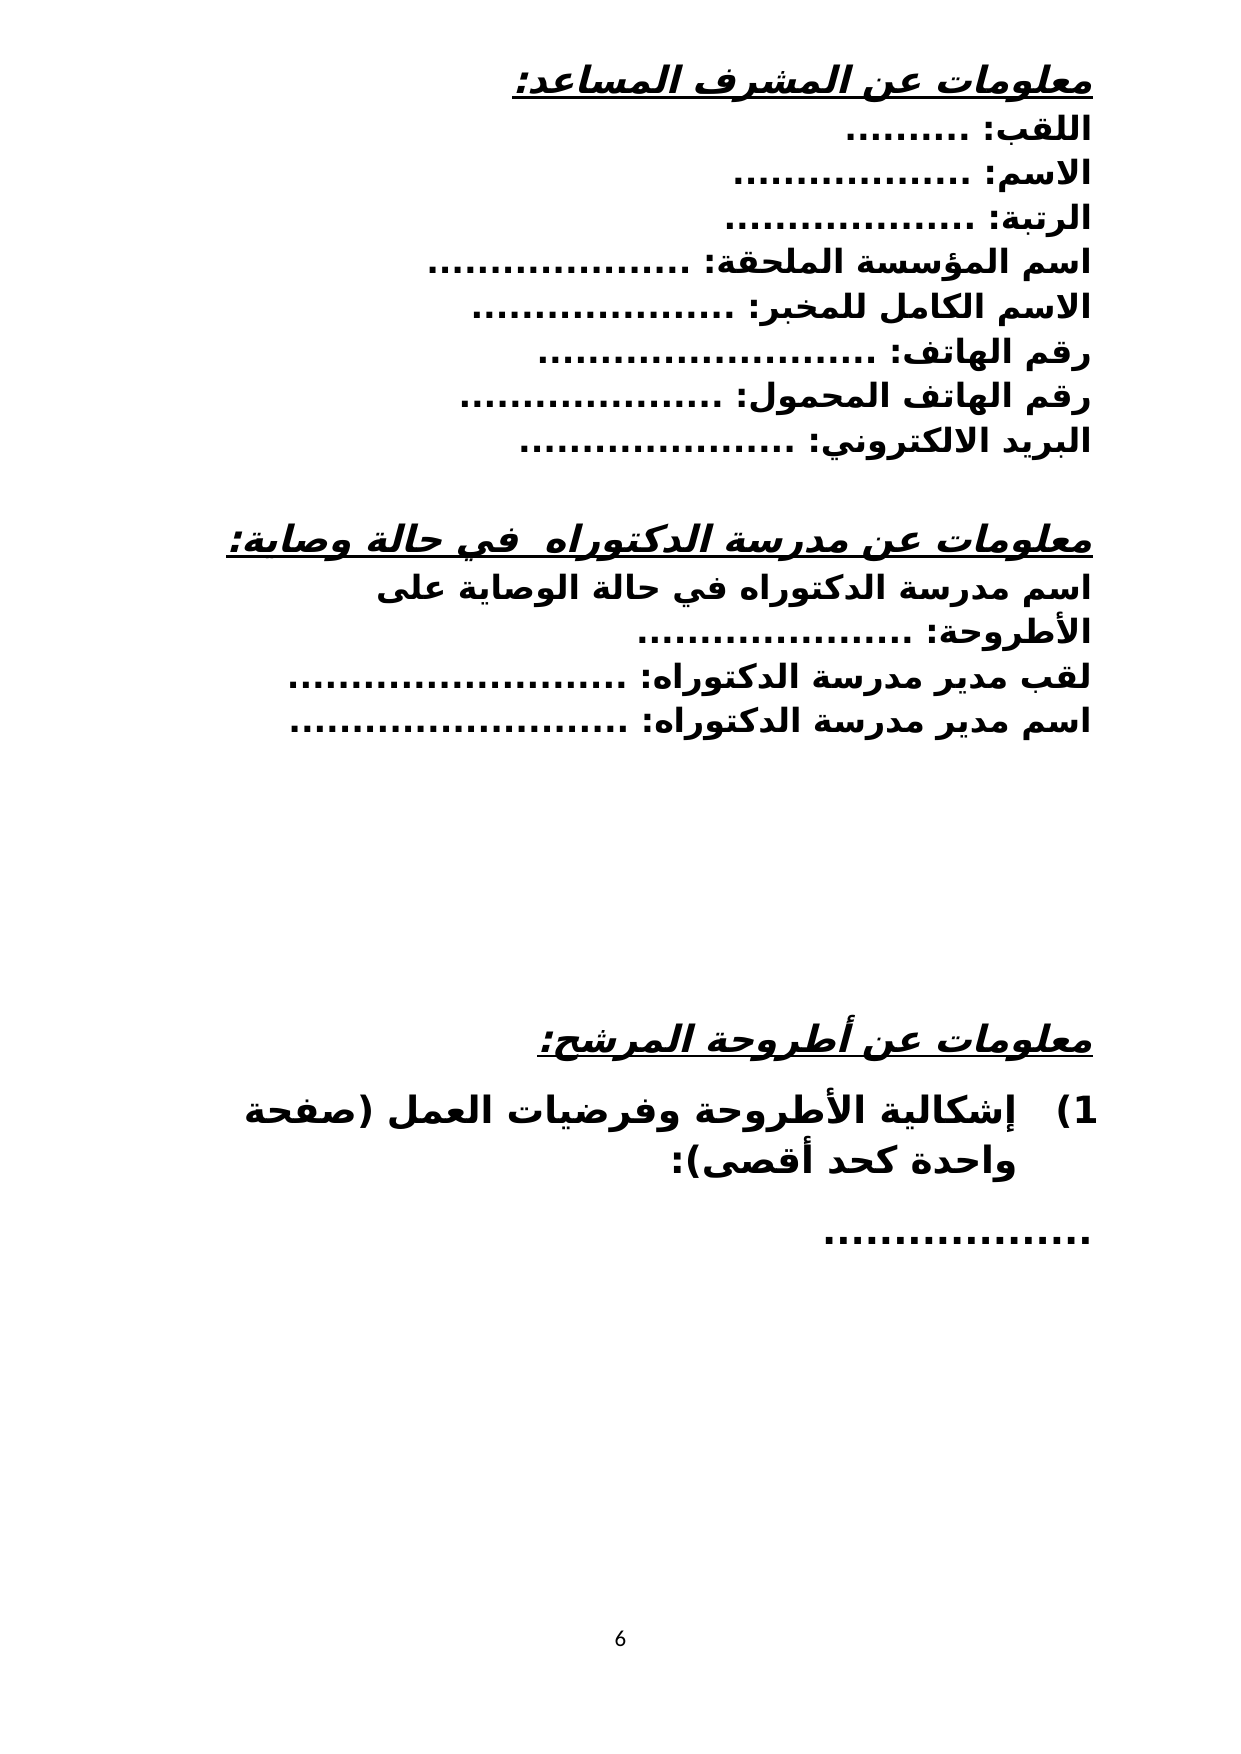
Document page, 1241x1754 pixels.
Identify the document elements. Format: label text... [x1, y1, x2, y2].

text الرتبة: .................... [148, 198, 1093, 237]
text رقم الهاتف: ........................... [148, 332, 1093, 371]
text معلومات عن مدرسة الدكتوراه في حالة وصاية: [148, 518, 1093, 562]
list إشكالية الأطروحة وفرضيات العمل (صفحة واحدة كحد أقصى): [148, 1089, 1055, 1182]
text اللقب: .......... [148, 109, 1093, 148]
text رقم الهاتف المحمول: ..................... [148, 377, 1093, 416]
text اسم مدرسة الدكتوراه في حالة الوصاية على الأطروحة: ...................... [148, 568, 1093, 652]
text اسم مدير مدرسة الدكتوراه: ........................... [148, 702, 1093, 741]
text اسم المؤسسة الملحقة: ..................... [148, 243, 1093, 282]
text معلومات عن المشرف المساعد: [148, 59, 1093, 103]
text الاسم: ................... [148, 154, 1093, 193]
text ................... [148, 1210, 1093, 1253]
text الاسم الكامل للمخبر: ..................... [148, 288, 1093, 326]
text البريد الالكتروني: ...................... [148, 421, 1093, 460]
text معلومات عن أطروحة المرشح: [148, 1018, 1093, 1061]
text لقب مدير مدرسة الدكتوراه: ........................... [148, 657, 1093, 696]
